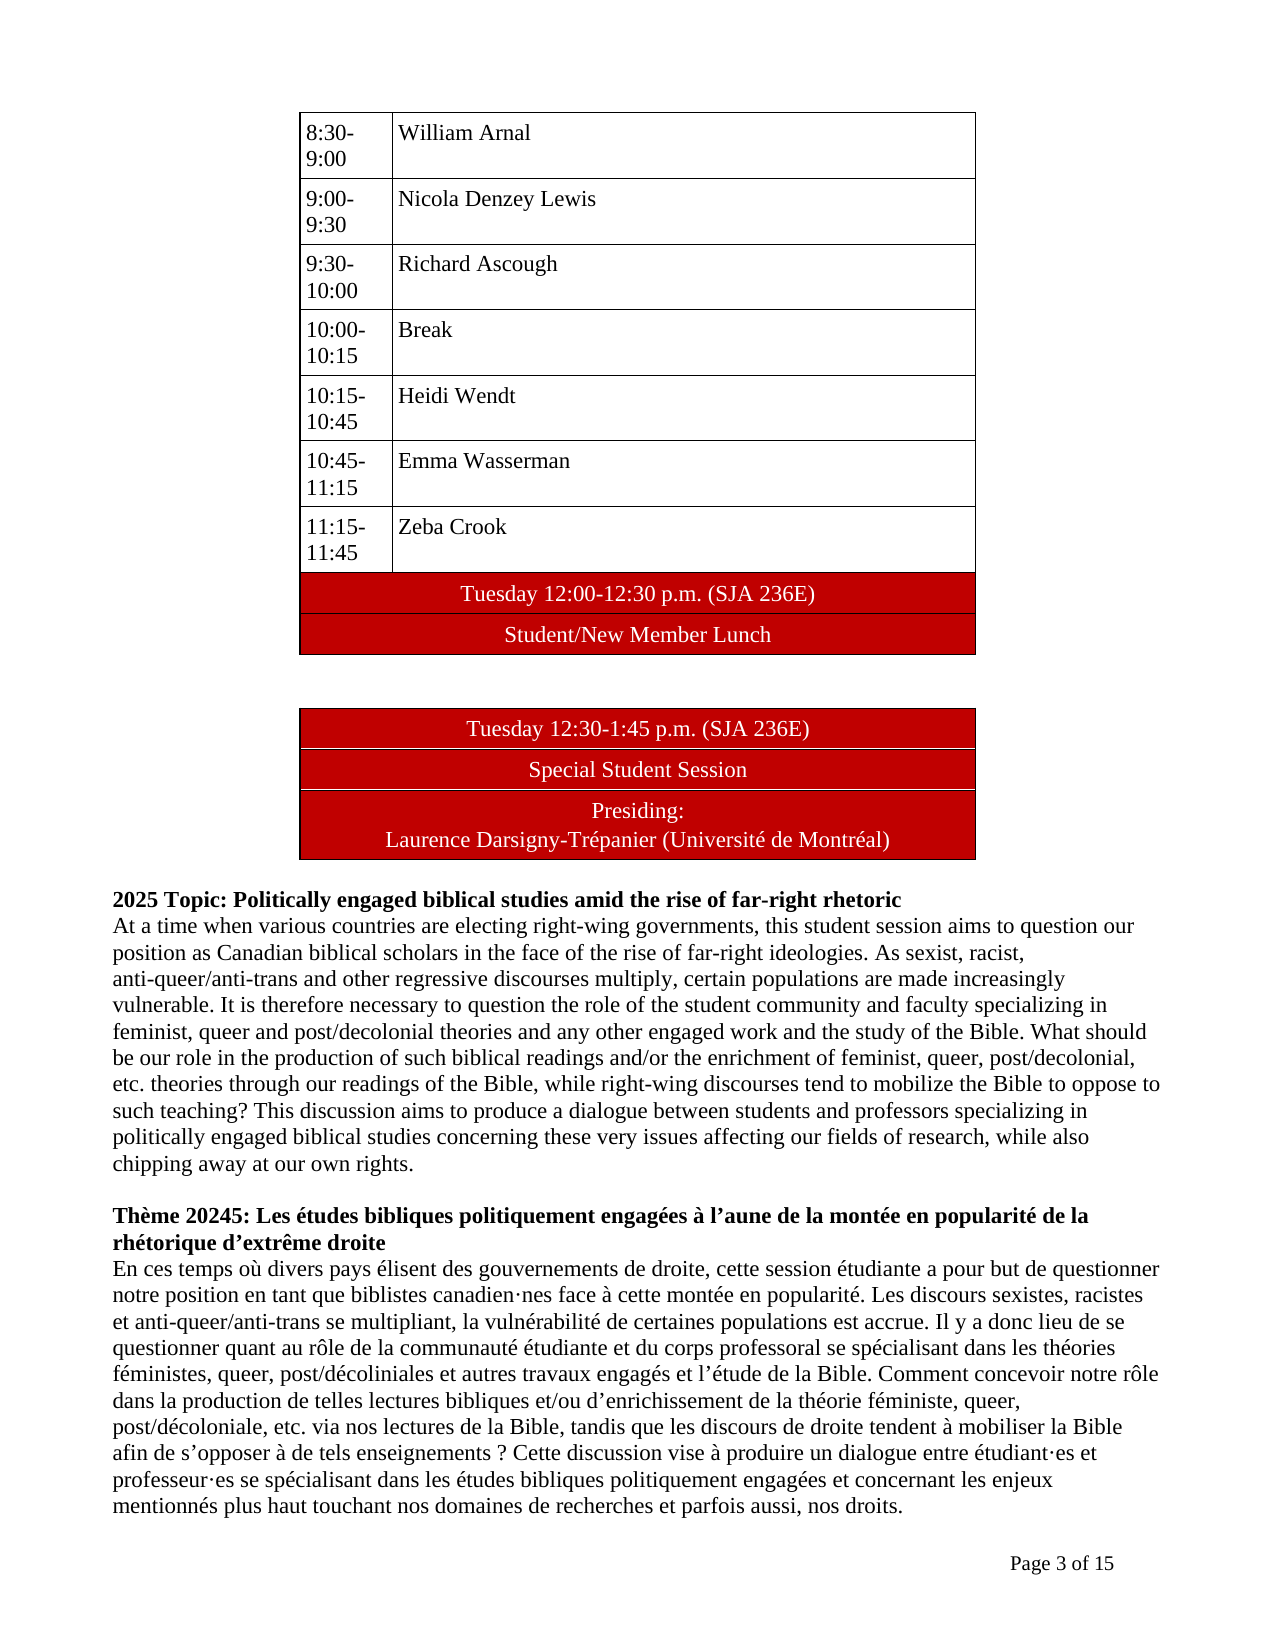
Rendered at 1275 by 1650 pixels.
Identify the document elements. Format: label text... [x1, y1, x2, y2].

text At a time when various countries are electing right-wing governments, this student session aims to question our position as Canadian biblical scholars in the face of the rise of far-right ideologies. As sexist, racist, anti-queer/anti-trans and other regressive discourses multiply, certain populations are made increasingly vulnerable. It is therefore necessary to question the role of the student community and faculty specializing in feminist, queer and post/decolonial theories and any other engaged work and the study of the Bible. What should be our role in the production of such biblical readings and/or the enrichment of feminist, queer, post/decolonial, etc. theories through our readings of the Bible, while right-wing discourses tend to mobilize the Bible to oppose to such teaching? This discussion aims to produce a dialogue between students and professors specializing in politically engaged biblical studies concerning these very issues affecting our fields of research, while also chipping away at our own rights. [112, 912, 1163, 1176]
table_cell Emma Wasserman [393, 441, 975, 506]
table_cell Presiding: Laurence Darsigny-Trépanier (Université de Montréal) [301, 791, 975, 859]
table_cell Heidi Wendt [393, 376, 975, 440]
table_cell Richard Ascough [393, 245, 975, 309]
table_cell 11:15-11:45 [301, 507, 392, 572]
table_cell Break [393, 310, 975, 375]
table_cell Nicola Denzey Lewis [393, 179, 975, 243]
table_cell 9:00-9:30 [301, 179, 392, 243]
table_cell Zeba Crook [393, 507, 975, 572]
table_cell 10:15-10:45 [301, 376, 392, 440]
table_cell 10:00-10:15 [301, 310, 392, 375]
table_cell Student/New Member Lunch [301, 614, 975, 654]
table_header Tuesday 12:30-1:45 p.m. (SJA 236E) [301, 709, 975, 748]
table_cell 10:45-11:15 [301, 441, 392, 506]
table_cell 8:30-9:00 [301, 113, 392, 178]
text 2025 Topic: Politically engaged biblical studies amid the rise of far-right rhetoric [112, 886, 1163, 912]
text Thème 20245: Les études bibliques politiquement engagées à l’aune de la montée en popularité de la rhétorique d’extrême droite [112, 1202, 1163, 1255]
table_cell Special Student Session [301, 750, 975, 789]
table_header Tuesday 12:00-12:30 p.m. (SJA 236E) [301, 573, 975, 613]
table_cell 9:30-10:00 [301, 245, 392, 309]
table_cell William Arnal [393, 113, 975, 178]
text En ces temps où divers pays élisent des gouvernements de droite, cette session étudiante a pour but de questionner notre position en tant que biblistes canadien·nes face à cette montée en popularité. Les discours sexistes, racistes et anti-queer/anti-trans se multipliant, la vulnérabilité de certaines populations est accrue. Il y a donc lieu de se questionner quant au rôle de la communauté étudiante et du corps professoral se spécialisant dans les théories féministes, queer, post/décoliniales et autres travaux engagés et l’étude de la Bible. Comment concevoir notre rôle dans la production de telles lectures bibliques et/ou d’enrichissement de la théorie féministe, queer, post/décoloniale, etc. via nos lectures de la Bible, tandis que les discours de droite tendent à mobiliser la Bible afin de s’opposer à de tels enseignements ? Cette discussion vise à produire un dialogue entre étudiant·es et professeur·es se spécialisant dans les études bibliques politiquement engagées et concernant les enjeux mentionnés plus haut touchant nos domaines de recherches et parfois aussi, nos droits. [112, 1255, 1163, 1518]
